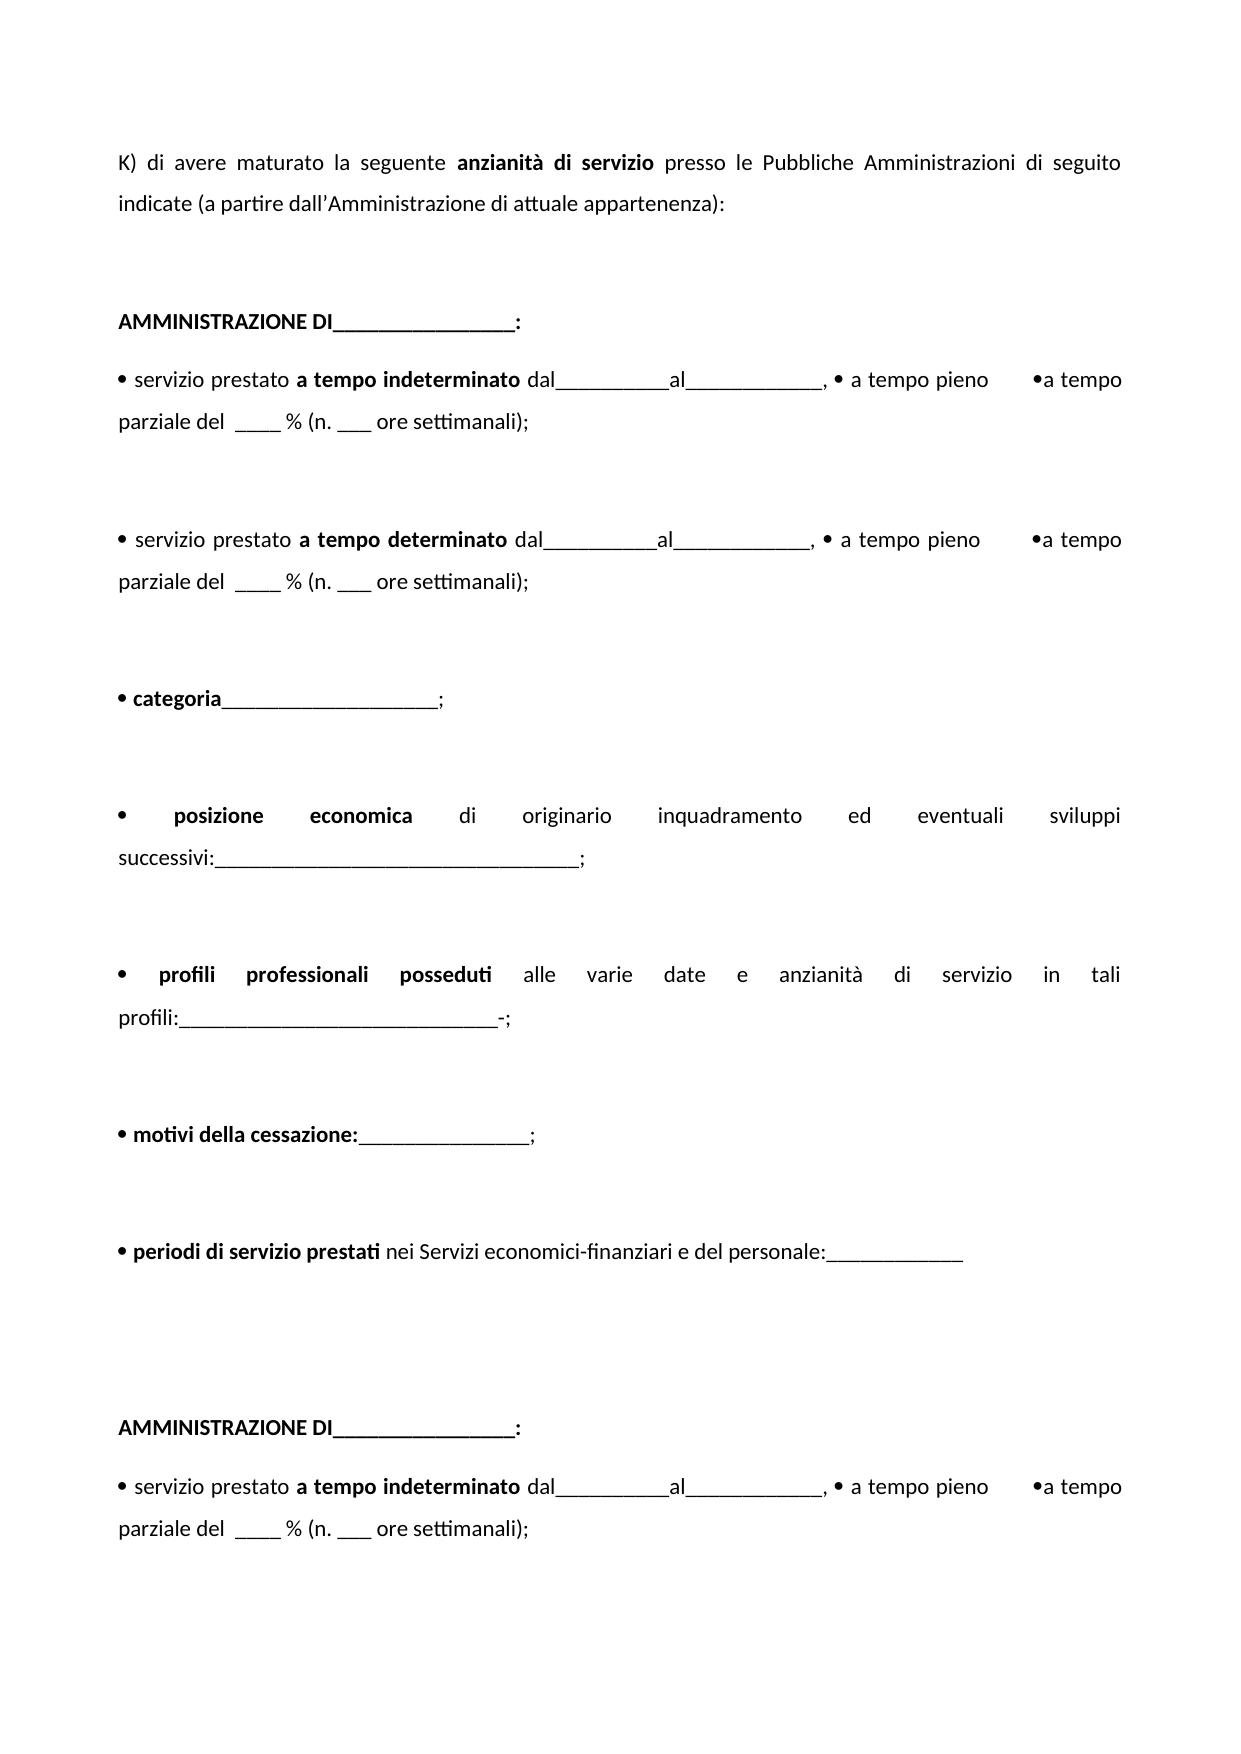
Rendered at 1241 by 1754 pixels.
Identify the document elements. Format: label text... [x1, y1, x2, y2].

text profili professionali posseduti alle varie date e anzianità di servizio in tali profili:____________________________-; [118, 961, 1122, 1031]
text posizione economica di originario inquadramento ed eventuali sviluppi successivi:________________________________; [118, 801, 1122, 871]
text motivi della cessazione:_______________; [118, 1120, 1122, 1148]
text servizio prestato a tempo determinato dal__________al____________, a tempo pieno a tempo parziale del ____ % (n. ___ ore settimanali); [118, 525, 1122, 595]
text AMMINISTRAZIONE DI________________: [118, 1413, 1122, 1441]
text periodi di servizio prestati nei Servizi economici-finanziari e del personale:____________ [118, 1237, 1122, 1265]
text servizio prestato a tempo indeterminato dal__________al____________, a tempo pieno a tempo parziale del ____ % (n. ___ ore settimanali); [118, 1472, 1122, 1542]
text servizio prestato a tempo indeterminato dal__________al____________, a tempo pieno a tempo parziale del ____ % (n. ___ ore settimanali); [118, 366, 1122, 436]
text categoria___________________; [118, 684, 1122, 712]
text K) di avere maturato la seguente anzianità di servizio presso le Pubbliche Amministrazioni di seguito indicate (a partire dall’Amministrazione di attuale appartenenza): [118, 148, 1122, 218]
text AMMINISTRAZIONE DI________________: [118, 307, 1122, 335]
